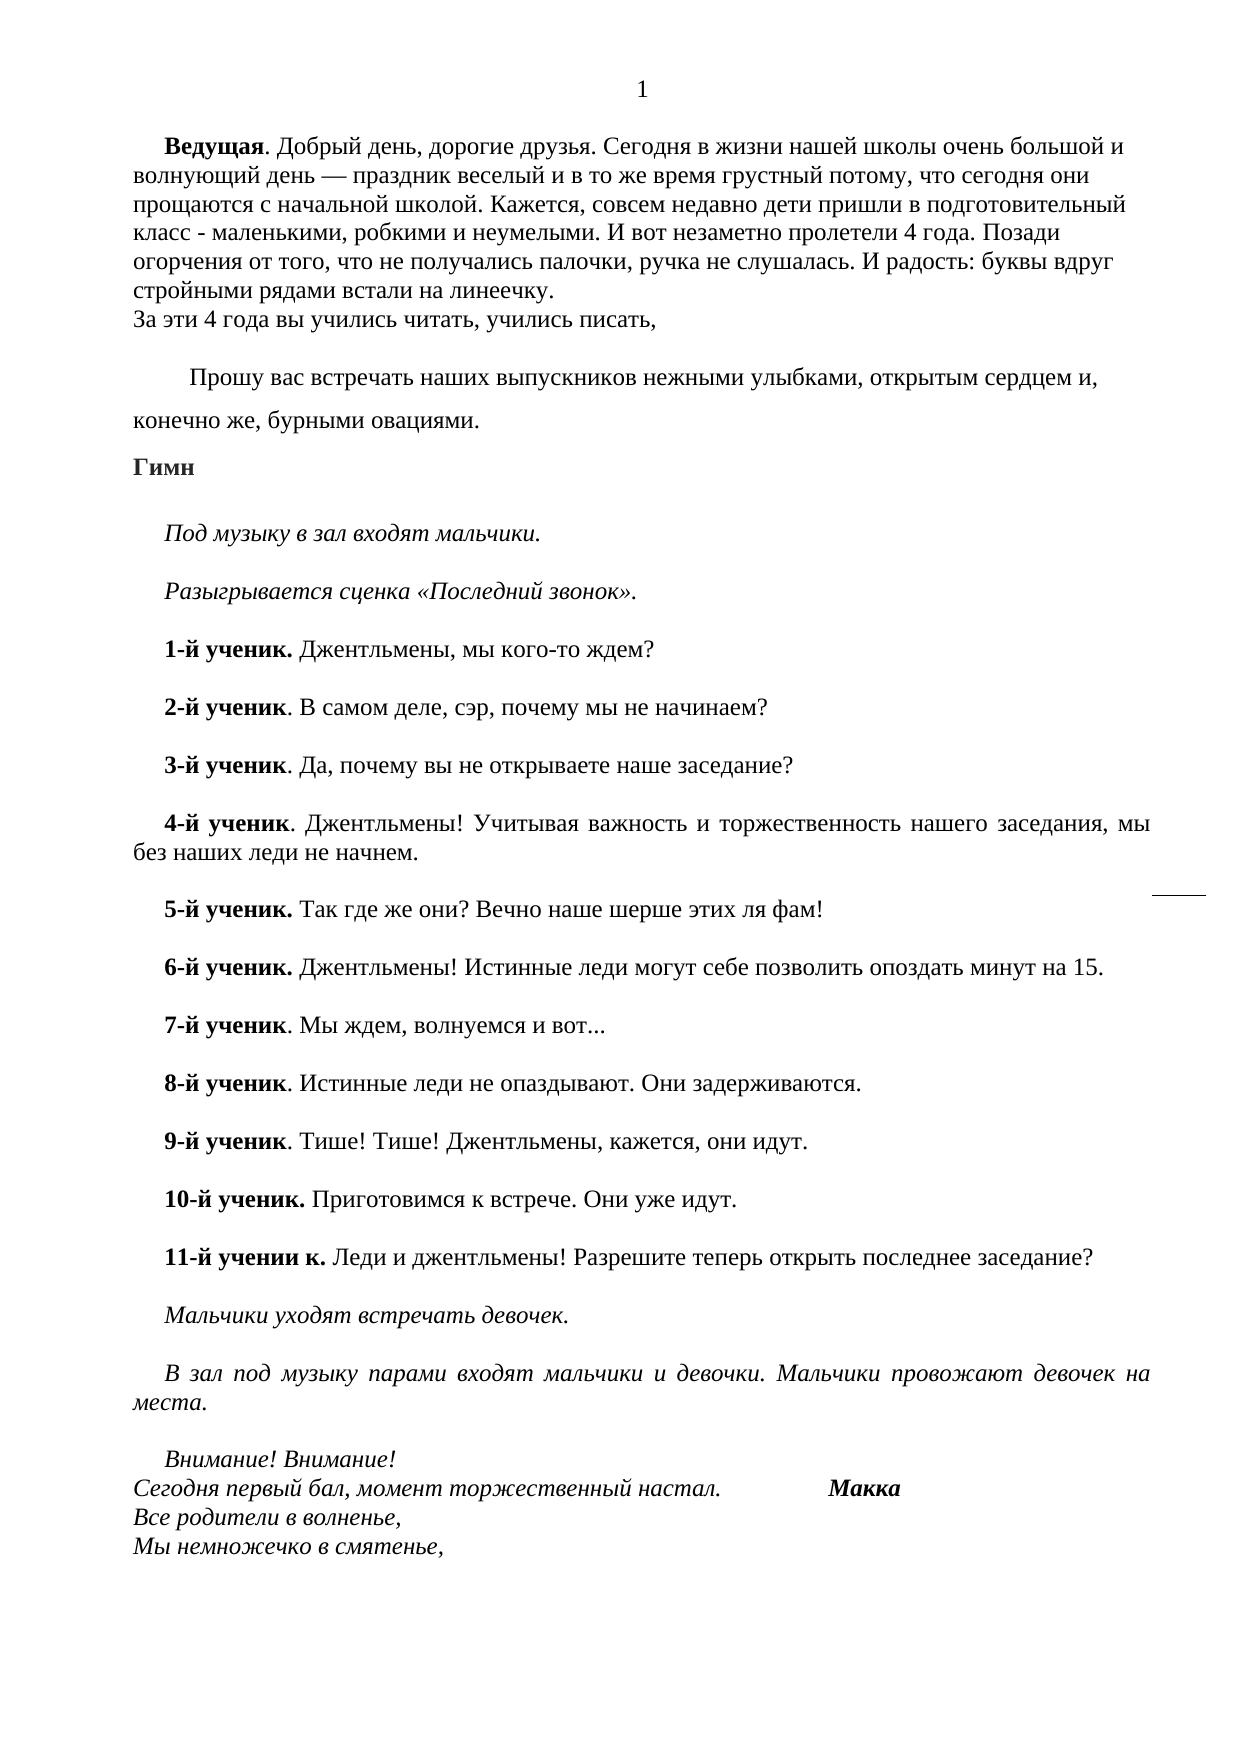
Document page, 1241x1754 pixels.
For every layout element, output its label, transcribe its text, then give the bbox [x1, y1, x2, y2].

text 4-й ученик. Джентльмены! Учитывая важность и торжественность нашего заседания, мы без наших леди не начнем. [133, 808, 1152, 865]
text Мальчики уходят встречать девочек. [133, 1300, 1152, 1329]
text Гимн [133, 448, 1152, 481]
text 2-й ученик. В самом деле, сэр, почему мы не начинаем? [133, 692, 1152, 721]
text 7-й ученик. Мы ждем, волнуемся и вот... [133, 1010, 1152, 1039]
text 3-й ученик. Да, почему вы не открываете наше заседание? [133, 750, 1152, 779]
text 11-й учении к. Леди и джентльмены! Разрешите теперь открыть последнее заседание? [133, 1242, 1152, 1271]
text 5-й ученик. Так где же они? Вечно наше шерше этих ля фам! [133, 894, 1152, 923]
text Ведущая. Добрый день, дорогие друзья. Сегодня в жизни нашей школы очень большой и волнующий день — праздник веселый и в то же время грустный потому, что сегодня они прощаются с начальной школой. Кажется, совсем недавно дети пришли в подготовительный класс - маленькими, робкими и неумелыми. И вот незаметно пролетели 4 года. Позади огорчения от того, что не получались палочки, ручка не слушалась. И радость: буквы вдруг стройными рядами встали на линеечку. За эти 4 года вы учились читать, учились писать, [133, 131, 1152, 332]
text Прошу вас встречать наших выпускников нежными улыбками, открытым сердцем и, конечно же, бурными овациями. [133, 362, 1152, 433]
text Под музыку в зал входят мальчики. [133, 518, 1152, 547]
text 1-й ученик. Джентльмены, мы кого-то ждем? [133, 634, 1152, 663]
text 6-й ученик. Джентльмены! Истинные леди могут себе позволить опоздать минут на 15. [133, 952, 1152, 981]
text 8-й ученик. Истинные леди не опаздывают. Они задерживаются. [133, 1068, 1152, 1097]
text 10-й ученик. Приготовимся к встрече. Они уже идут. [133, 1184, 1152, 1213]
text В зал под музыку парами входят мальчики и девочки. Мальчики провожают девочек на места. [133, 1358, 1152, 1415]
text Разыгрывается сценка «Последний звонок». [133, 576, 1152, 605]
text 9-й ученик. Тише! Тише! Джентльмены, кажется, они идут. [133, 1126, 1152, 1155]
text Внимание! Внимание! Сегодня первый бал, момент торжественный настал. Макка Все родители в волненье, Мы немножечко в смятенье, [133, 1444, 1152, 1588]
